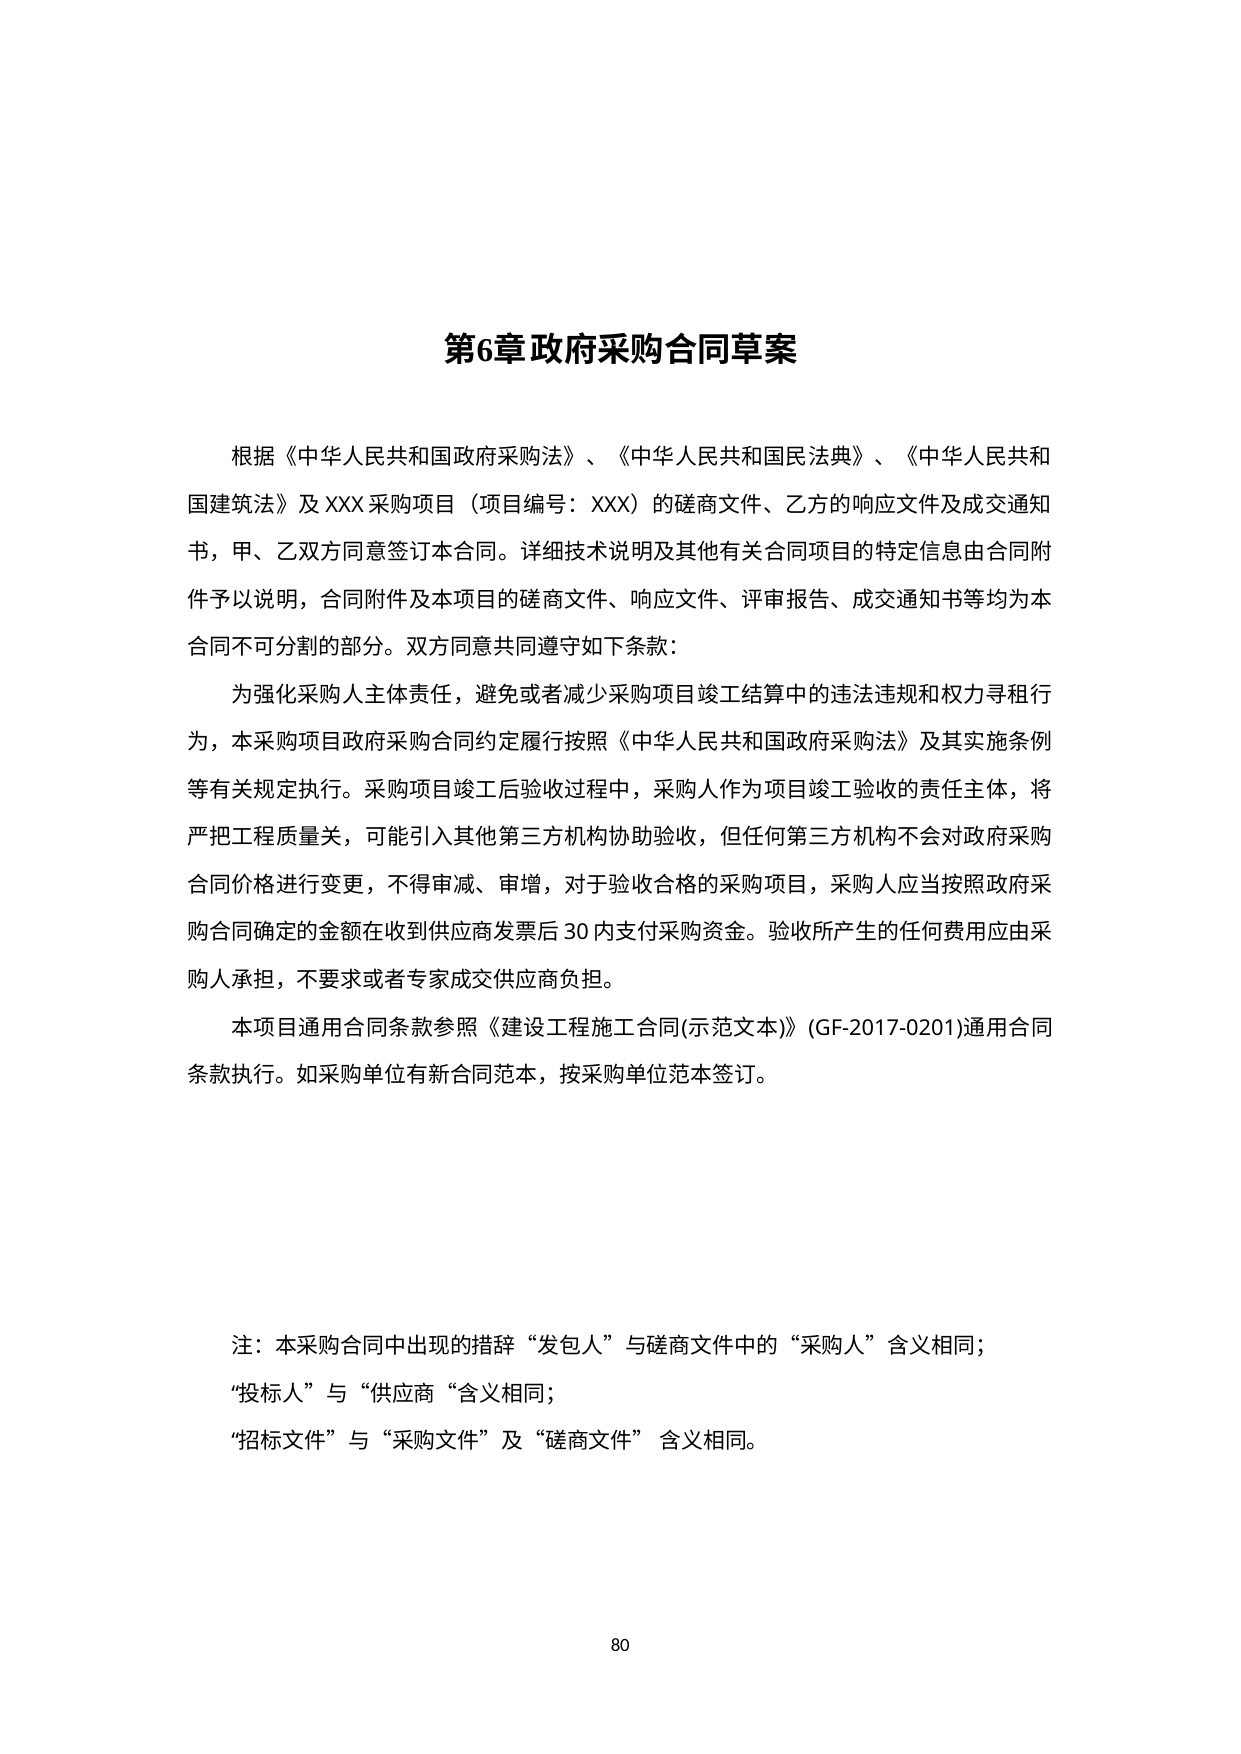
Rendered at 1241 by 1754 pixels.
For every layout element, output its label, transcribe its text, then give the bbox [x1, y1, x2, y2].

text 为强化采购人主体责任，避免或者减少采购项目竣工结算中的违法违规和权力寻租行为，本采购项目政府采购合同约定履行按照《中华人民共和国政府采购法》及其实施条例等有关规定执行。采购项目竣工后验收过程中，采购人作为项目竣工验收的责任主体，将严把工程质量关，可能引入其他第三方机构协助验收，但任何第三方机构不会对政府采购合同价格进行变更，不得审减、审增，对于验收合格的采购项目，采购人应当按照政府采购合同确定的金额在收到供应商发票后30内支付采购资金。验收所产生的任何费用应由采购人承担，不要求或者专家成交供应商负担。 [187, 677, 1053, 994]
text “招标文件”与“采购文件”及“磋商文件” 含义相同。 [187, 1423, 1053, 1455]
text “投标人”与“供应商“含义相同； [187, 1376, 1053, 1407]
subtitle 政府采购合同草案 [187, 322, 1053, 371]
text 注：本采购合同中出现的措辞“发包人”与磋商文件中的“采购人”含义相同； [187, 1328, 1053, 1360]
text 根据《中华人民共和国政府采购法》、《中华人民共和国民法典》、《中华人民共和国建筑法》及XXX采购项目（项目编号：XXX）的磋商文件、乙方的响应文件及成交通知书，甲、乙双方同意签订本合同。详细技术说明及其他有关合同项目的特定信息由合同附件予以说明，合同附件及本项目的磋商文件、响应文件、评审报告、成交通知书等均为本合同不可分割的部分。双方同意共同遵守如下条款： [187, 439, 1053, 661]
text 本项目通用合同条款参照《建设工程施工合同(示范文本)》(GF-2017-0201)通用合同条款执行。如采购单位有新合同范本，按采购单位范本签订。 [187, 1009, 1053, 1089]
